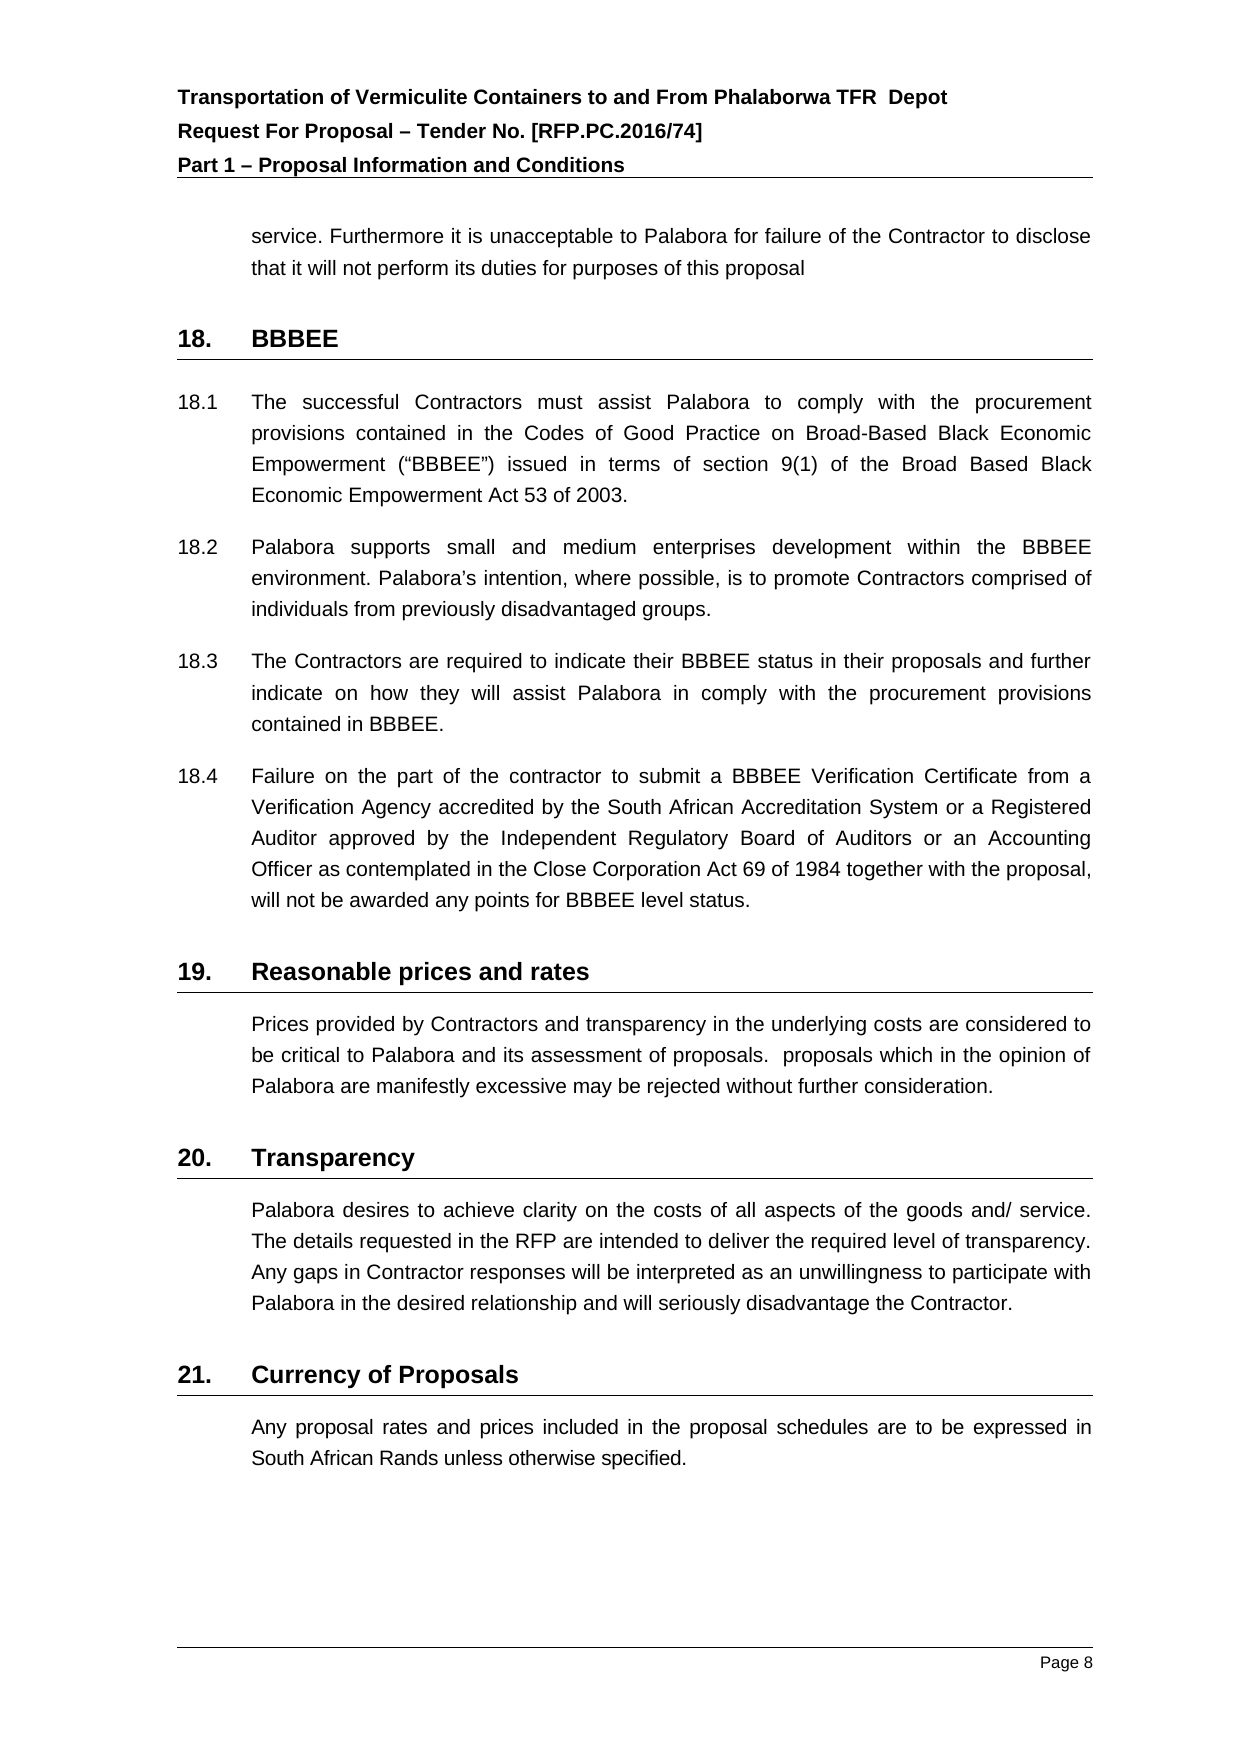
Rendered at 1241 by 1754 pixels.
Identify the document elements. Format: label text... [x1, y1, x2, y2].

subtitle BBBEE [177, 324, 1093, 359]
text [251, 224, 1093, 279]
subtitle The successful Contractors must assist Palabora to comply with the procurement provisions contained in the Codes of Good Practice on Broad-Based Black Economic Empowerment (“BBBEE”) issued in terms of section 9(1) of the Broad Based Black Economic Empowerment Act 53 of 2003. [177, 389, 1093, 507]
text Any proposal rates and prices included in the proposal schedules are to be expressed in South African Rands unless otherwise specified. [251, 1415, 1093, 1470]
text Prices provided by Contractors and transparency in the underlying costs are considered to be critical to Palabora and its assessment of proposals. proposals which in the opinion of Palabora are manifestly excessive may be rejected without further consideration. [251, 1012, 1093, 1098]
subtitle Transparency [177, 1143, 1093, 1178]
subtitle The Contractors are required to indicate their BBBEE status in their proposals and further indicate on how they will assist Palabora in comply with the procurement provisions contained in BBBEE. [177, 649, 1093, 736]
subtitle Reasonable prices and rates [177, 957, 1093, 992]
subtitle Palabora supports small and medium enterprises development within the BBBEE environment. Palabora’s intention, where possible, is to promote Contractors comprised of individuals from previously disadvantaged groups. [177, 535, 1093, 621]
subtitle Failure on the part of the contractor to submit a BBBEE Verification Certificate from a Verification Agency accredited by the South African Accreditation System or a Registered Auditor approved by the Independent Regulatory Board of Auditors or an Accounting Officer as contemplated in the Close Corporation Act 69 of 1984 together with the proposal, will not be awarded any points for BBBEE level status. [177, 763, 1093, 912]
subtitle Currency of Proposals [177, 1360, 1093, 1395]
text Palabora desires to achieve clarity on the costs of all aspects of the goods and/ service. The details requested in the RFP are intended to deliver the required level of transparency. Any gaps in Contractor responses will be interpreted as an unwillingness to participate with Palabora in the desired relationship and will seriously disadvantage the Contractor. [251, 1198, 1093, 1315]
